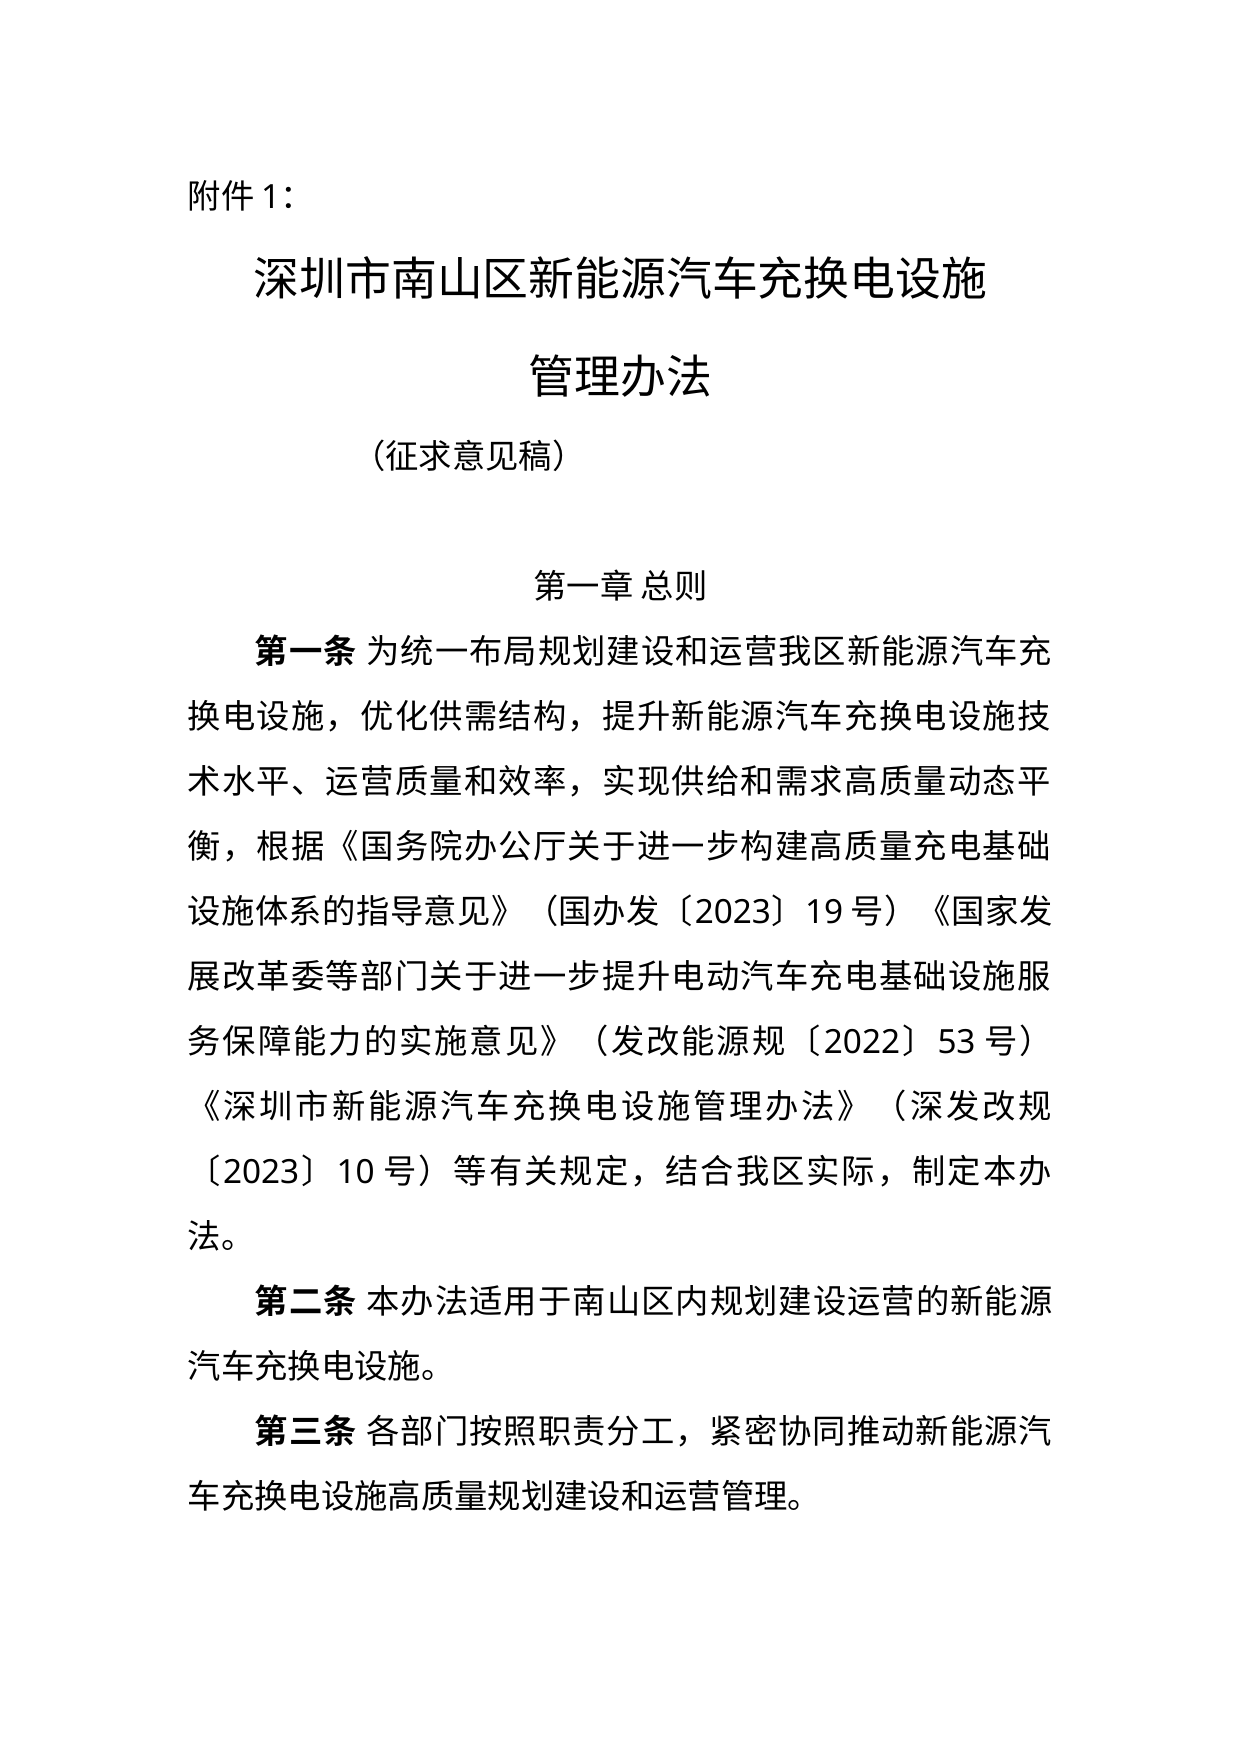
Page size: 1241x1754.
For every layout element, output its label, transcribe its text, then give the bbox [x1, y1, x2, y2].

text 第一条 为统一布局规划建设和运营我区新能源汽车充换电设施，优化供需结构，提升新能源汽车充换电设施技术水平、运营质量和效率，实现供给和需求高质量动态平衡，根据《国务院办公厅关于进一步构建高质量充电基础设施体系的指导意见》（国办发〔2023〕19号）《国家发展改革委等部门关于进一步提升电动汽车充电基础设施服务保障能力的实施意见》（发改能源规〔2022〕53号）《深圳市新能源汽车充换电设施管理办法》（深发改规〔2023〕10号）等有关规定，结合我区实际，制定本办法。 [187, 617, 1053, 1267]
text 管理办法 [187, 324, 1053, 422]
text 深圳市南山区新能源汽车充换电设施 [187, 227, 1053, 324]
text 第二条 本办法适用于南山区内规划建设运营的新能源汽车充换电设施。 [187, 1267, 1053, 1397]
text （征求意见稿） [187, 422, 1053, 487]
text 第三条 各部门按照职责分工，紧密协同推动新能源汽车充换电设施高质量规划建设和运营管理。 [187, 1397, 1053, 1527]
text 第一章 总则 [187, 552, 1053, 617]
text 附件1： [187, 162, 1053, 227]
